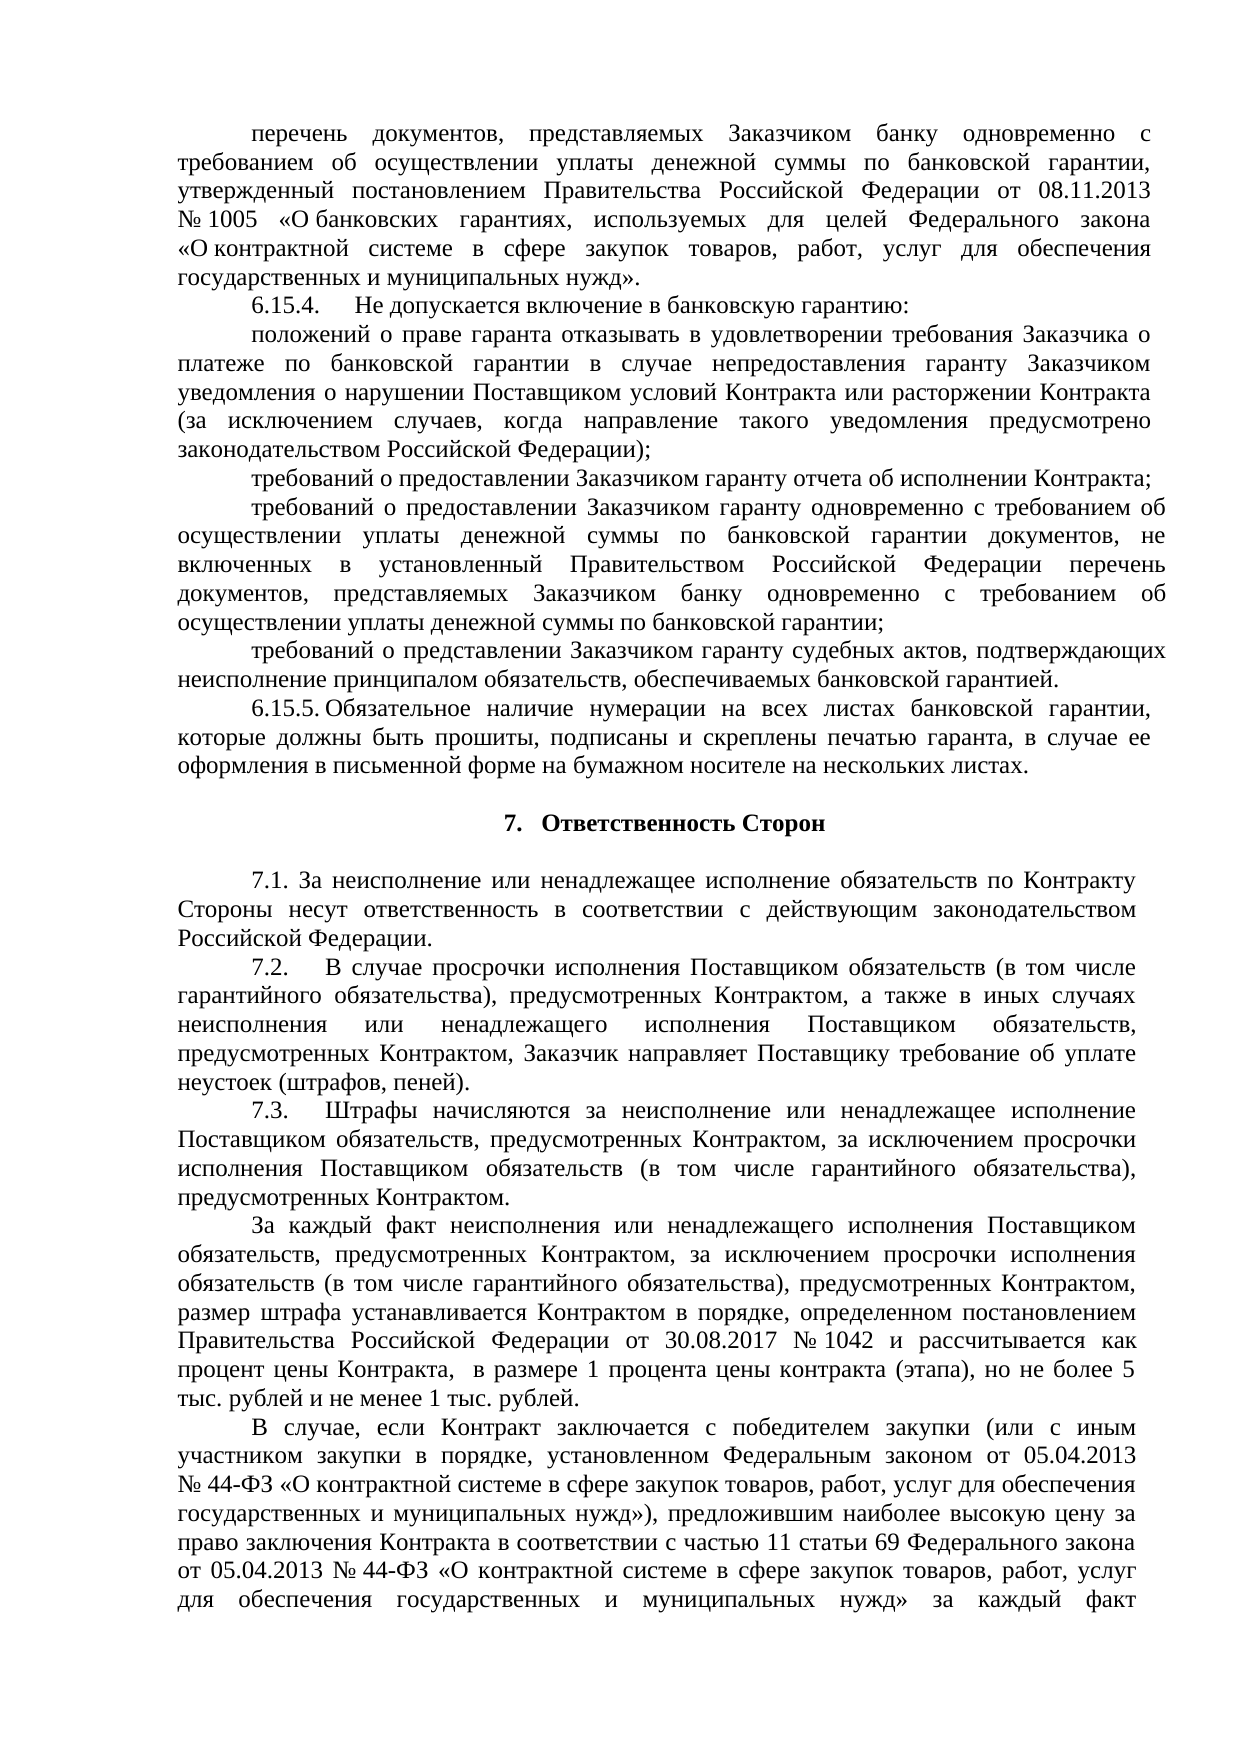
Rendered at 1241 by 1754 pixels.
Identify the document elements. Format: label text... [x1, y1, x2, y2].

text За каждый факт неисполнения или ненадлежащего исполнения Поставщиком обязательств, предусмотренных Контрактом, за исключением просрочки исполнения обязательств (в том числе гарантийного обязательства), предусмотренных Контрактом, размер штрафа устанавливается Контрактом в порядке, определенном постановлением Правительства Российской Федерации от 30.08.2017 № 1042 и рассчитывается как процент цены Контракта, в размере 1 процента цены контракта (этапа), но не более 5 тыс. рублей и не менее 1 тыс. рублей. [177, 1211, 1137, 1412]
list Ответственность Сторон [177, 808, 1152, 837]
text 7.1. За неисполнение или ненадлежащее исполнение обязательств по Контракту Стороны несут ответственность в соответствии с действующим законодательством Российской Федерации. [177, 866, 1137, 952]
text требований о предоставлении Заказчиком гаранту одновременно с требованием об осуществлении уплаты денежной суммы по банковской гарантии документов, не включенных в установленный Правительством Российской Федерации перечень документов, представляемых Заказчиком банку одновременно с требованием об осуществлении уплаты денежной суммы по банковской гарантии; [177, 492, 1167, 636]
text перечень документов, представляемых Заказчиком банку одновременно с требованием об осуществлении уплаты денежной суммы по банковской гарантии, утвержденный постановлением Правительства Российской Федерации от 08.11.2013 № 1005 «О банковских гарантиях, используемых для целей Федерального закона «О контрактной системе в сфере закупок товаров, работ, услуг для обеспечения государственных и муниципальных нужд». [177, 118, 1152, 291]
text положений о праве гаранта отказывать в удовлетворении требования Заказчика о платеже по банковской гарантии в случае непредоставления гаранту Заказчиком уведомления о нарушении Поставщиком условий Контракта или расторжении Контракта (за исключением случаев, когда направление такого уведомления предусмотрено законодательством Российской Федерации); [177, 319, 1152, 463]
text требований о предоставлении Заказчиком гаранту отчета об исполнении Контракта; [177, 463, 1167, 492]
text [177, 1412, 1137, 1613]
text требований о представлении Заказчиком гаранту судебных актов, подтверждающих неисполнение принципалом обязательств, обеспечиваемых банковской гарантией. [177, 636, 1167, 693]
list В случае просрочки исполнения Поставщиком обязательств (в том числе гарантийного обязательства), предусмотренных Контрактом, а также в иных случаях неисполнения или ненадлежащего исполнения Поставщиком обязательств, предусмотренных Контрактом, Заказчик направляет Поставщику требование об уплате неустоек (штрафов, пеней). [177, 952, 1137, 1096]
list Обязательное наличие нумерации на всех листах банковской гарантии, которые должны быть прошиты, подписаны и скреплены печатью гаранта, в случае ее оформления в письменной форме на бумажном носителе на нескольких листах. [177, 693, 1152, 779]
list Штрафы начисляются за неисполнение или ненадлежащее исполнение Поставщиком обязательств, предусмотренных Контрактом, за исключением просрочки исполнения Поставщиком обязательств (в том числе гарантийного обязательства), предусмотренных Контрактом. [177, 1096, 1137, 1211]
list Не допускается включение в банковскую гарантию: [177, 291, 1152, 319]
